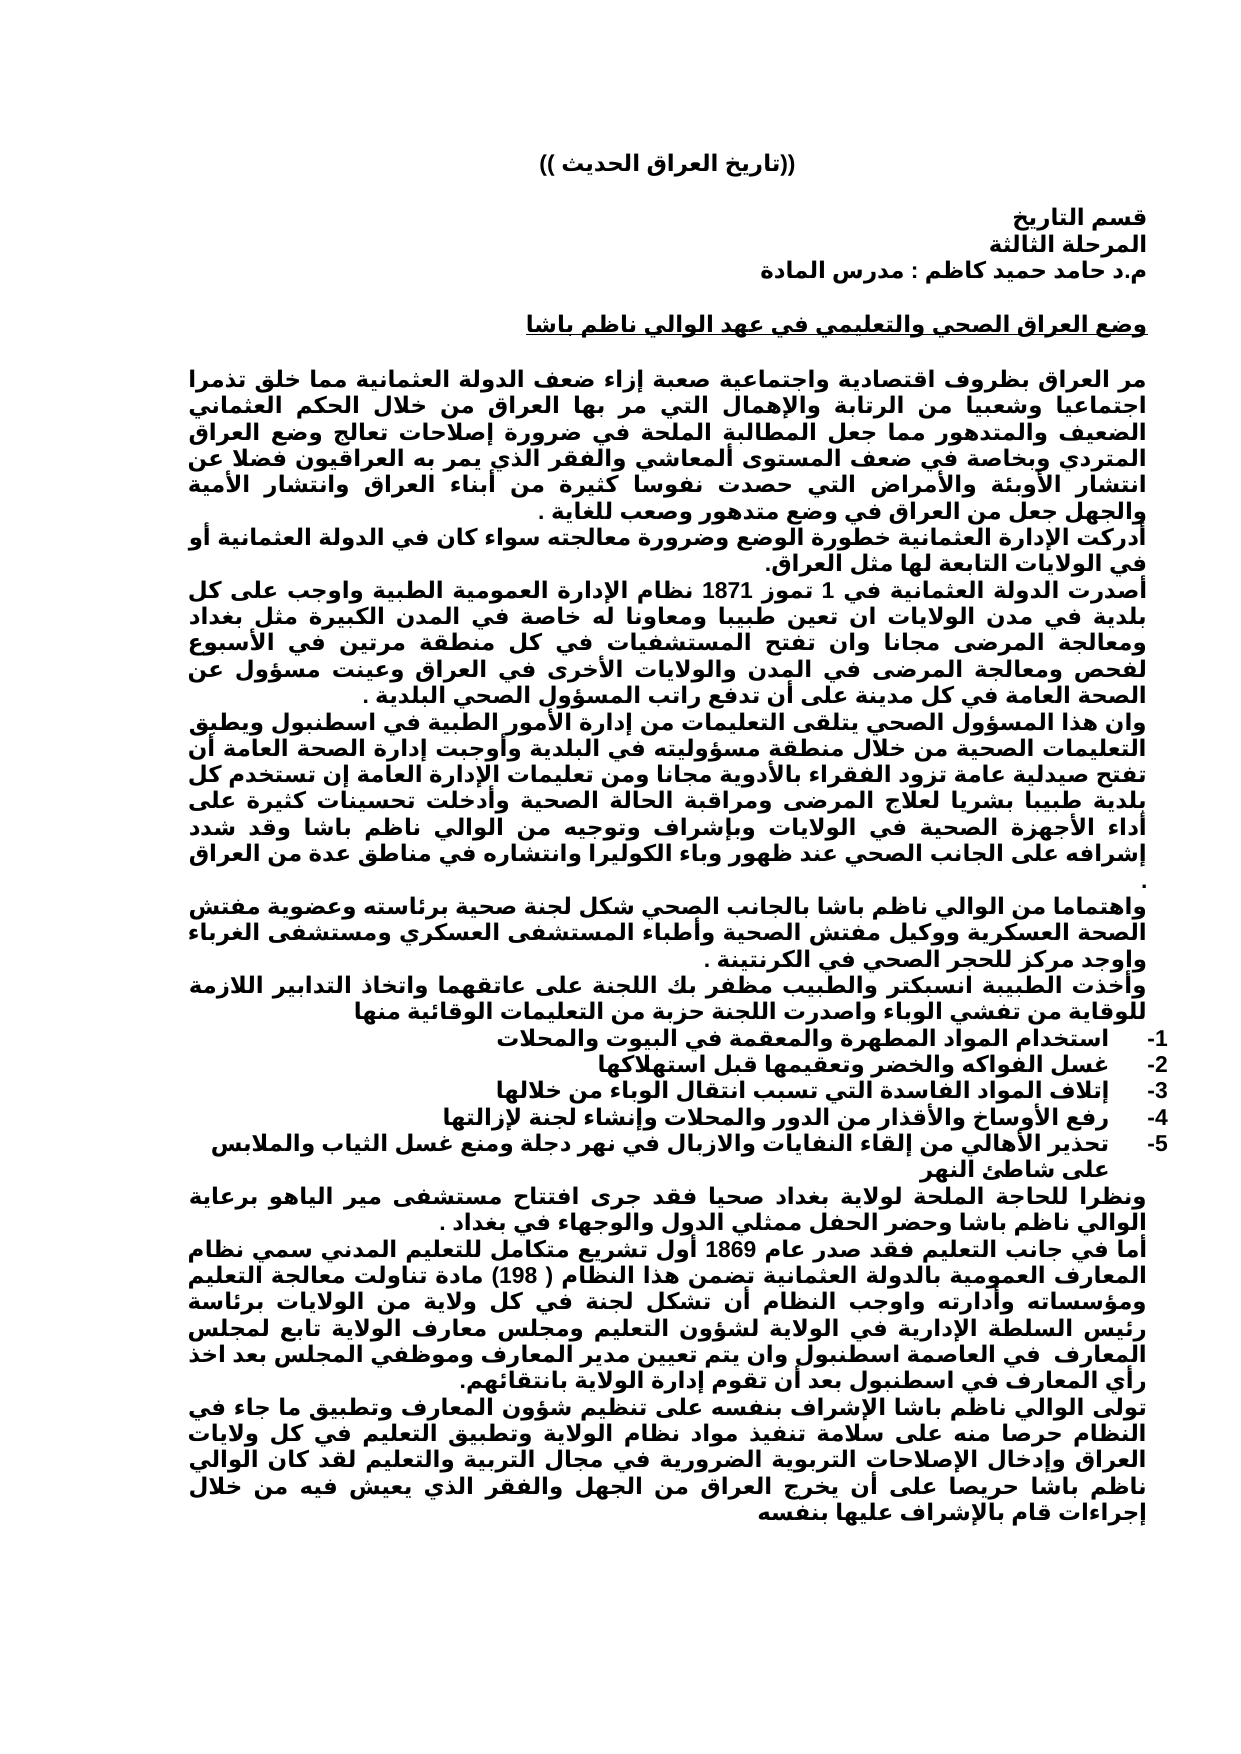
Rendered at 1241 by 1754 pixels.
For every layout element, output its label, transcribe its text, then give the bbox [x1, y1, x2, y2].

text قسم التاريخ [187, 204, 1147, 231]
list رفع الأوساخ والأقذار من الدور والمحلات وإنشاء لجنة لإزالتها [187, 1104, 1147, 1130]
text تولى الوالي ناظم باشا الإشراف بنفسه على تنظيم شؤون المعارف وتطبيق ما جاء في النظام حرصا منه على سلامة تنفيذ مواد نظام الولاية وتطبيق التعليم في كل ولايات العراق وإدخال الإصلاحات التربوية الضرورية في مجال التربية والتعليم لقد كان الوالي ناظم باشا حريصا على أن يخرج العراق من الجهل والفقر الذي يعيش فيه من خلال إجراءات قام بالإشراف عليها بنفسه [187, 1394, 1147, 1525]
text المرحلة الثالثة [187, 231, 1147, 257]
text ونظرا للحاجة الملحة لولاية بغداد صحيا فقد جرى افتتاح مستشفى مير الياهو برعاية الوالي ناظم باشا وحضر الحفل ممثلي الدول والوجهاء في بغداد . [187, 1183, 1147, 1236]
text ((تاريخ العراق الحديث )) [187, 150, 1147, 176]
text مر العراق بظروف اقتصادية واجتماعية صعبة إزاء ضعف الدولة العثمانية مما خلق تذمرا اجتماعيا وشعبيا من الرتابة والإهمال التي مر بها العراق من خلال الحكم العثماني الضعيف والمتدهور مما جعل المطالبة الملحة في ضرورة إصلاحات تعالج وضع العراق المتردي وبخاصة في ضعف المستوى ألمعاشي والفقر الذي يمر به العراقيون فضلا عن انتشار الأوبئة والأمراض التي حصدت نفوسا كثيرة من أبناء العراق وانتشار الأمية والجهل جعل من العراق في وضع متدهور وصعب للغاية . [187, 366, 1147, 524]
text أدركت الإدارة العثمانية خطورة الوضع وضرورة معالجته سواء كان في الدولة العثمانية أو في الولايات التابعة لها مثل العراق. [187, 524, 1147, 577]
text وضع العراق الصحي والتعليمي في عهد الوالي ناظم باشا [187, 311, 1147, 338]
list تحذير الأهالي من إلقاء النفايات والازبال في نهر دجلة ومنع غسل الثياب والملابس على شاطئ النهر [187, 1130, 1147, 1183]
list استخدام المواد المطهرة والمعقمة في البيوت والمحلات [187, 1025, 1147, 1051]
text وان هذا المسؤول الصحي يتلقى التعليمات من إدارة الأمور الطبية في اسطنبول ويطبق التعليمات الصحية من خلال منطقة مسؤوليته في البلدية وأوجبت إدارة الصحة العامة أن تفتح صيدلية عامة تزود الفقراء بالأدوية مجانا ومن تعليمات الإدارة العامة إن تستخدم كل بلدية طبيبا بشريا لعلاج المرضى ومراقبة الحالة الصحية وأدخلت تحسينات كثيرة على أداء الأجهزة الصحية في الولايات وبإشراف وتوجيه من الوالي ناظم باشا وقد شدد إشرافه على الجانب الصحي عند ظهور وباء الكوليرا وانتشاره في مناطق عدة من العراق . [187, 708, 1147, 893]
text م.د حامد حميد كاظم : مدرس المادة [187, 257, 1147, 283]
list غسل الفواكه والخضر وتعقيمها قبل استهلاكها [187, 1051, 1147, 1077]
list إتلاف المواد الفاسدة التي تسبب انتقال الوباء من خلالها [187, 1077, 1147, 1104]
text أما في جانب التعليم فقد صدر عام 1869 أول تشريع متكامل للتعليم المدني سمي نظام المعارف العمومية بالدولة العثمانية تضمن هذا النظام ( 198) مادة تناولت معالجة التعليم ومؤسساته وأدارته واوجب النظام أن تشكل لجنة في كل ولاية من الولايات برئاسة رئيس السلطة الإدارية في الولاية لشؤون التعليم ومجلس معارف الولاية تابع لمجلس المعارف في العاصمة اسطنبول وان يتم تعيين مدير المعارف وموظفي المجلس بعد اخذ رأي المعارف في اسطنبول بعد أن تقوم إدارة الولاية بانتقائهم. [187, 1236, 1147, 1394]
text واهتماما من الوالي ناظم باشا بالجانب الصحي شكل لجنة صحية برئاسته وعضوية مفتش الصحة العسكرية ووكيل مفتش الصحية وأطباء المستشفى العسكري ومستشفى الغرباء واوجد مركز للحجر الصحي في الكرنتينة . [187, 893, 1147, 972]
text أصدرت الدولة العثمانية في 1 تموز 1871 نظام الإدارة العمومية الطبية واوجب على كل بلدية في مدن الولايات ان تعين طبيبا ومعاونا له خاصة في المدن الكبيرة مثل بغداد ومعالجة المرضى مجانا وان تفتح المستشفيات في كل منطقة مرتين في الأسبوع لفحص ومعالجة المرضى في المدن والولايات الأخرى في العراق وعينت مسؤول عن الصحة العامة في كل مدينة على أن تدفع راتب المسؤول الصحي البلدية . [187, 577, 1147, 708]
text وأخذت الطبيبة انسبكتر والطبيب مظفر بك اللجنة على عاتقهما واتخاذ التدابير اللازمة للوقاية من تفشي الوباء واصدرت اللجنة حزبة من التعليمات الوقائية منها [187, 972, 1147, 1025]
